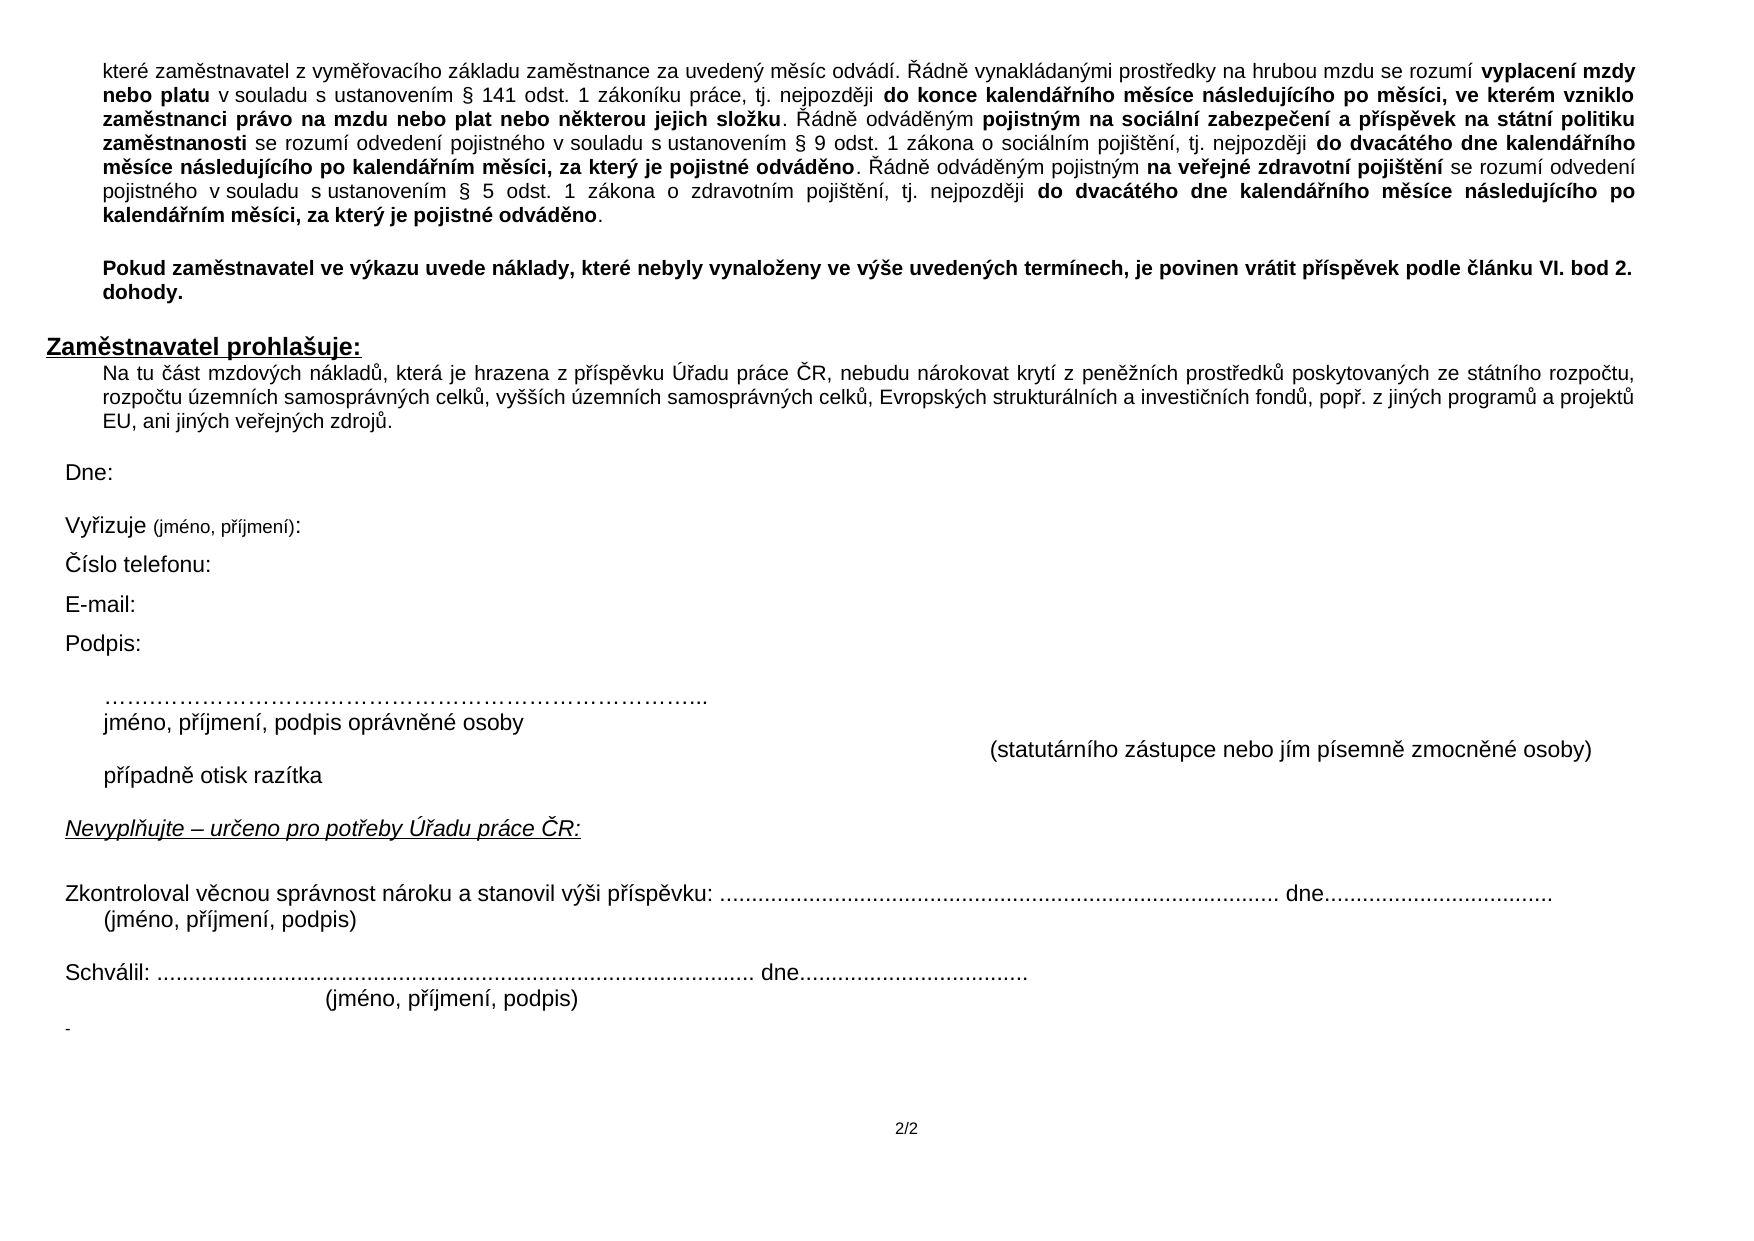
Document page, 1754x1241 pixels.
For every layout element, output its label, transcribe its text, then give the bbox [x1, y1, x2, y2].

text Vyřizuje (jméno, příjmení): [46, 512, 1636, 538]
text Nevyplňujte – určeno pro potřeby Úřadu práce ČR: [46, 815, 1636, 841]
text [102, 59, 1636, 227]
text E-mail: [46, 591, 1636, 617]
text Na tu část mzdových nákladů, která je hrazena z příspěvku Úřadu práce ČR, nebudu nárokovat krytí z peněžních prostředků poskytovaných ze státního rozpočtu, rozpočtu územních samosprávných celků, vyšších územních samosprávných celků, Evropských strukturálních a investičních fondů, popř. z jiných programů a projektů EU, ani jiných veřejných zdrojů. [102, 361, 1636, 433]
text Zkontroloval věcnou správnost nároku a stanovil výši příspěvku: ........................................................................................ dne.................................... [46, 879, 1636, 906]
text Podpis: [46, 630, 1636, 657]
text …….………………….…………………………………………... [46, 683, 1636, 709]
text (jméno, příjmení, podpis) [194, 985, 1636, 1011]
text Dne: [65, 459, 1636, 486]
text Schválil: .............................................................................................. dne.................................... [46, 958, 1636, 985]
text (statutárního zástupce nebo jím písemně zmocněné osoby) [877, 736, 1636, 762]
text Zaměstnavatel prohlašuje: [46, 332, 1636, 361]
text (jméno, příjmení, podpis) [46, 906, 1636, 932]
text případně otisk razítka [46, 762, 1636, 788]
text Pokud zaměstnavatel ve výkazu uvede náklady, které nebyly vynaloženy ve výše uvedených termínech, je povinen vrátit příspěvek podle článku VI. bod 2. dohody. [102, 256, 1636, 303]
text jméno, příjmení, podpis oprávněné osoby [65, 709, 1636, 736]
text Číslo telefonu: [46, 551, 1636, 578]
